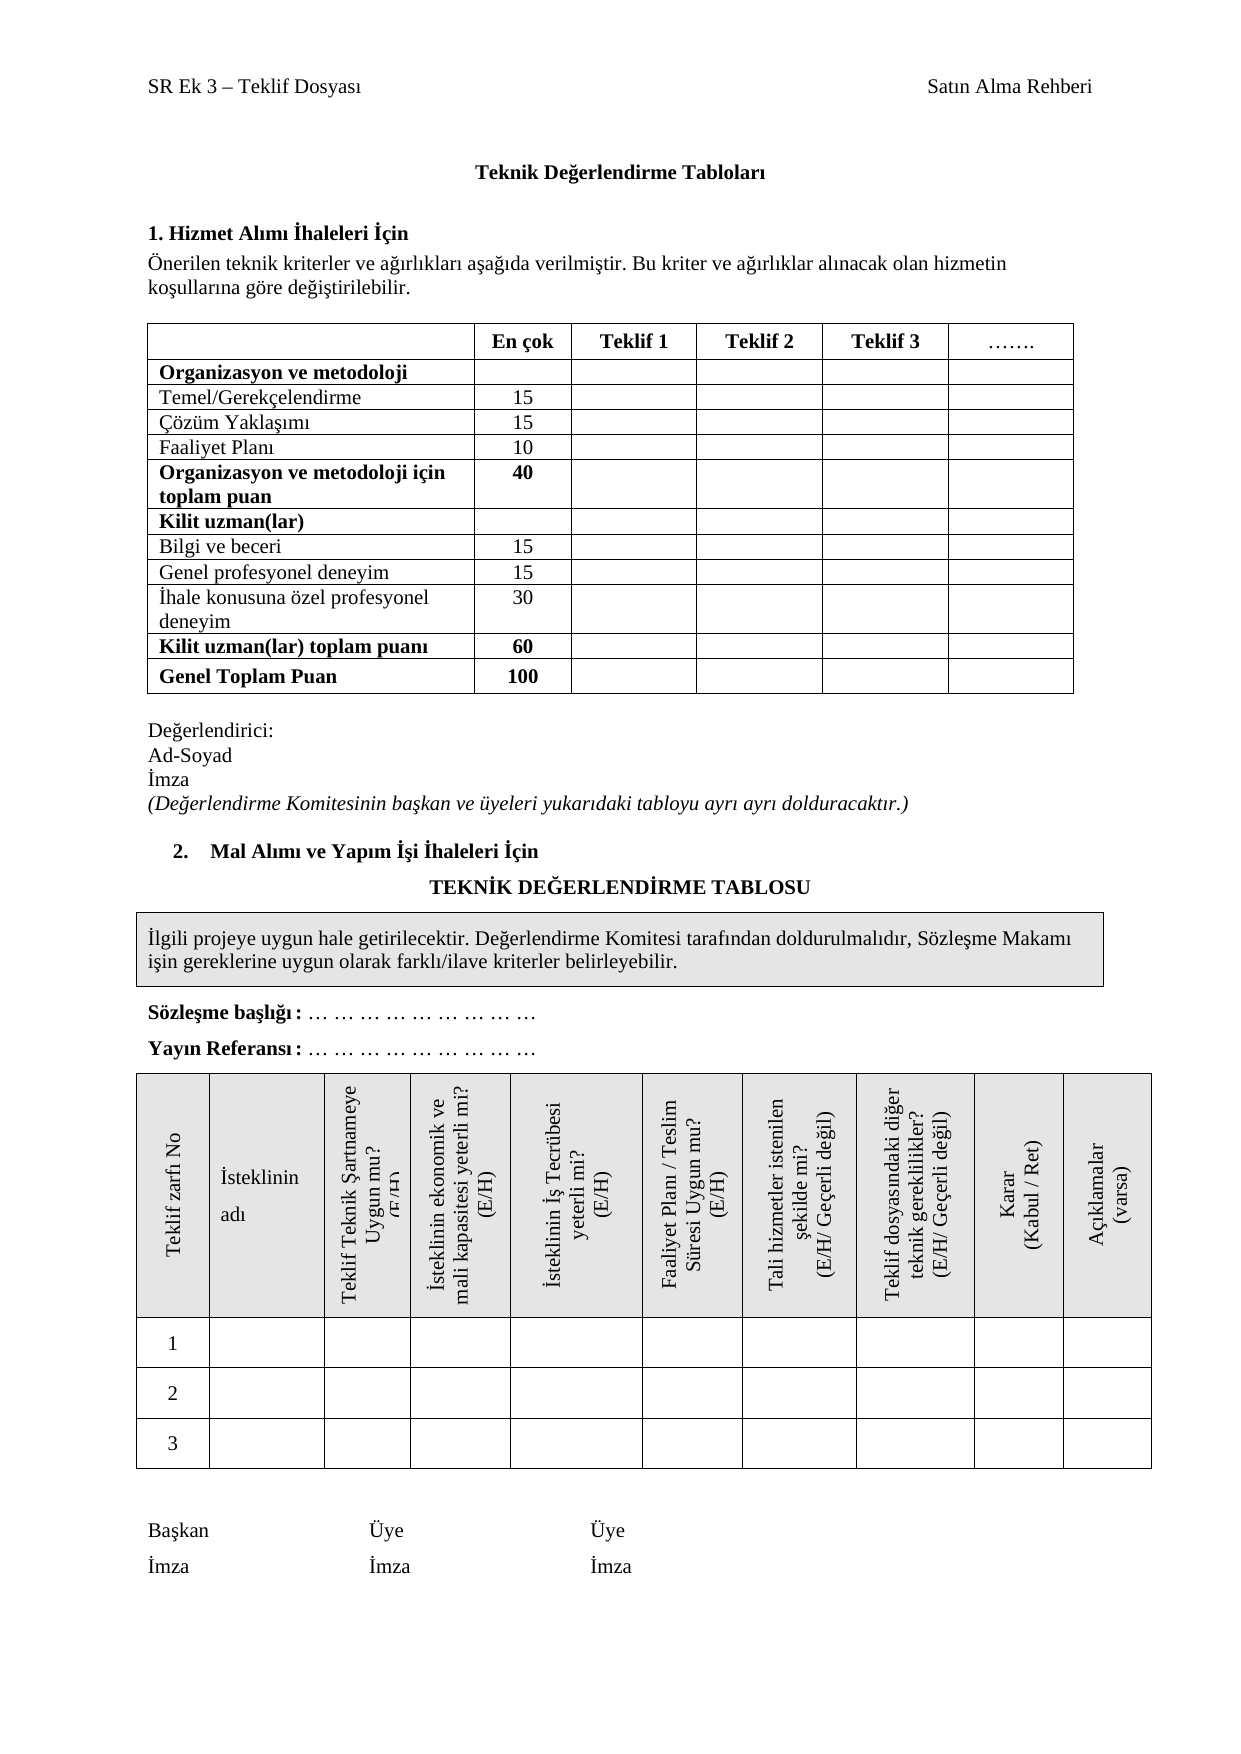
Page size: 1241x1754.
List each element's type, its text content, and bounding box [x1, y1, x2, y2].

text Sözleşme başlığı : … … … … … … … … … [148, 999, 1093, 1024]
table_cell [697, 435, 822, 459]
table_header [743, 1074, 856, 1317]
text Önerilen teknik kriterler ve ağırlıkları aşağıda verilmiştir. Bu kriter ve ağırlıklar alınacak olan hizmetin koşullarına göre değiştirilebilir. [148, 251, 1093, 299]
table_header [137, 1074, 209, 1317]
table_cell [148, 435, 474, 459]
text Başkan Üye Üye [148, 1518, 1093, 1542]
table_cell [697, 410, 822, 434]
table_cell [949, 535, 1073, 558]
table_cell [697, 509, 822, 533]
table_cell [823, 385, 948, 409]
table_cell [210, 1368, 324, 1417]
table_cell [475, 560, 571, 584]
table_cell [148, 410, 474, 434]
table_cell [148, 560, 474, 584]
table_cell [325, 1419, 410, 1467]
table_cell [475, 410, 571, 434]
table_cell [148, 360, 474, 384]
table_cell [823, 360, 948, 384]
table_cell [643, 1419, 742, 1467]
text (Değerlendirme Komitesinin başkan ve üyeleri yukarıdaki tabloyu ayrı ayrı dolduracaktır.) [148, 791, 1093, 815]
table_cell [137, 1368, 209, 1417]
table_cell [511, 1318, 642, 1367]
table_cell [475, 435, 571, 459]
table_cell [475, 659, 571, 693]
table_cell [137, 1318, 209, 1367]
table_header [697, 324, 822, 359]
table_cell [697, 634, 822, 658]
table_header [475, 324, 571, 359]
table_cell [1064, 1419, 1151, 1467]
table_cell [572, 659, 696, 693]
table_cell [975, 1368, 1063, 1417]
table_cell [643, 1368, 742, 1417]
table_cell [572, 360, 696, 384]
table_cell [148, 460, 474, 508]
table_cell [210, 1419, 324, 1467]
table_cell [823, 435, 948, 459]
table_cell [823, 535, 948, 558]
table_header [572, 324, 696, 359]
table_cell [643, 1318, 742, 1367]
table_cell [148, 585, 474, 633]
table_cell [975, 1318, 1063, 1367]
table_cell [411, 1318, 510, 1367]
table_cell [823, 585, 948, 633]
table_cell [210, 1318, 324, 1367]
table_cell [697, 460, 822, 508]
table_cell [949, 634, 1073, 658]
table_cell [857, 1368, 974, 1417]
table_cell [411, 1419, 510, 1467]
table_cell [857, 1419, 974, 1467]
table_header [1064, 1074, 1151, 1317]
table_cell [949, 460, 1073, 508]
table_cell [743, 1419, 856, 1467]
subtitle Teknik Değerlendirme Tabloları [148, 160, 1093, 184]
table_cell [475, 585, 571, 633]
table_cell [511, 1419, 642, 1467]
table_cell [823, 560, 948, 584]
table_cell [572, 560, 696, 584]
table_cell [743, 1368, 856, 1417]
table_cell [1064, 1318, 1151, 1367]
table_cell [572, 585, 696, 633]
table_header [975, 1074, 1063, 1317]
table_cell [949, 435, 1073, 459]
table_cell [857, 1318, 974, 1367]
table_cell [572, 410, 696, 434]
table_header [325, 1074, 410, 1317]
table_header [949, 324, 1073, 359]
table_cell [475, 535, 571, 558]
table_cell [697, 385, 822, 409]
text İmza [148, 767, 1093, 791]
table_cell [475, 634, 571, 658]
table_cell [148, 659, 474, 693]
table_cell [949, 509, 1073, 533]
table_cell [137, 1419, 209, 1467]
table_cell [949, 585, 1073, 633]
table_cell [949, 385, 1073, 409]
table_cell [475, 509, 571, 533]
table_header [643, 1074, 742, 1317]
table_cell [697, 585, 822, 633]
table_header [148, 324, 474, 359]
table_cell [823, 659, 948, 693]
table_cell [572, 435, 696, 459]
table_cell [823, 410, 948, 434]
text TEKNİK DEĞERLENDİRME TABLOSU [148, 875, 1093, 899]
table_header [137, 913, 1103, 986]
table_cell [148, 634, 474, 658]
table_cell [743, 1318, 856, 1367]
text İmza İmza İmza [148, 1554, 1093, 1578]
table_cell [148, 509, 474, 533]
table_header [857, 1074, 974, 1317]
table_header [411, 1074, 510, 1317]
text Değerlendirici: [148, 718, 1093, 742]
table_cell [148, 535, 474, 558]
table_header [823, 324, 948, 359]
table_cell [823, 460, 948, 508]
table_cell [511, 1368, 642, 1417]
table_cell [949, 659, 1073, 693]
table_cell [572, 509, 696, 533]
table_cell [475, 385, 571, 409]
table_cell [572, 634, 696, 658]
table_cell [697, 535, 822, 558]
text Yayın Referansı : … … … … … … … … … [148, 1036, 1093, 1060]
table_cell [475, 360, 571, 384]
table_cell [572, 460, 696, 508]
text Ad-Soyad [148, 742, 1093, 767]
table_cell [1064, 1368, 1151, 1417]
text 1. Hizmet Alımı İhaleleri İçin [148, 221, 1093, 245]
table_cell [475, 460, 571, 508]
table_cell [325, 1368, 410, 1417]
list Mal Alımı ve Yapım İşi İhaleleri İçin [173, 839, 1093, 863]
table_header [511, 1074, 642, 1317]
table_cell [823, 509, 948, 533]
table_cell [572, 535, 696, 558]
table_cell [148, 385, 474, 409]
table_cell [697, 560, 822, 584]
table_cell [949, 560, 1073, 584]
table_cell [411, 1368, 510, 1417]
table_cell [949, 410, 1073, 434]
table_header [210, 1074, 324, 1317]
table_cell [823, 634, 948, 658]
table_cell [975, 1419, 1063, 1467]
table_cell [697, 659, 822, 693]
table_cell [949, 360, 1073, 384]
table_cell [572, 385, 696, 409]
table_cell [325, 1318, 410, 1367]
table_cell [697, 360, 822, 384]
